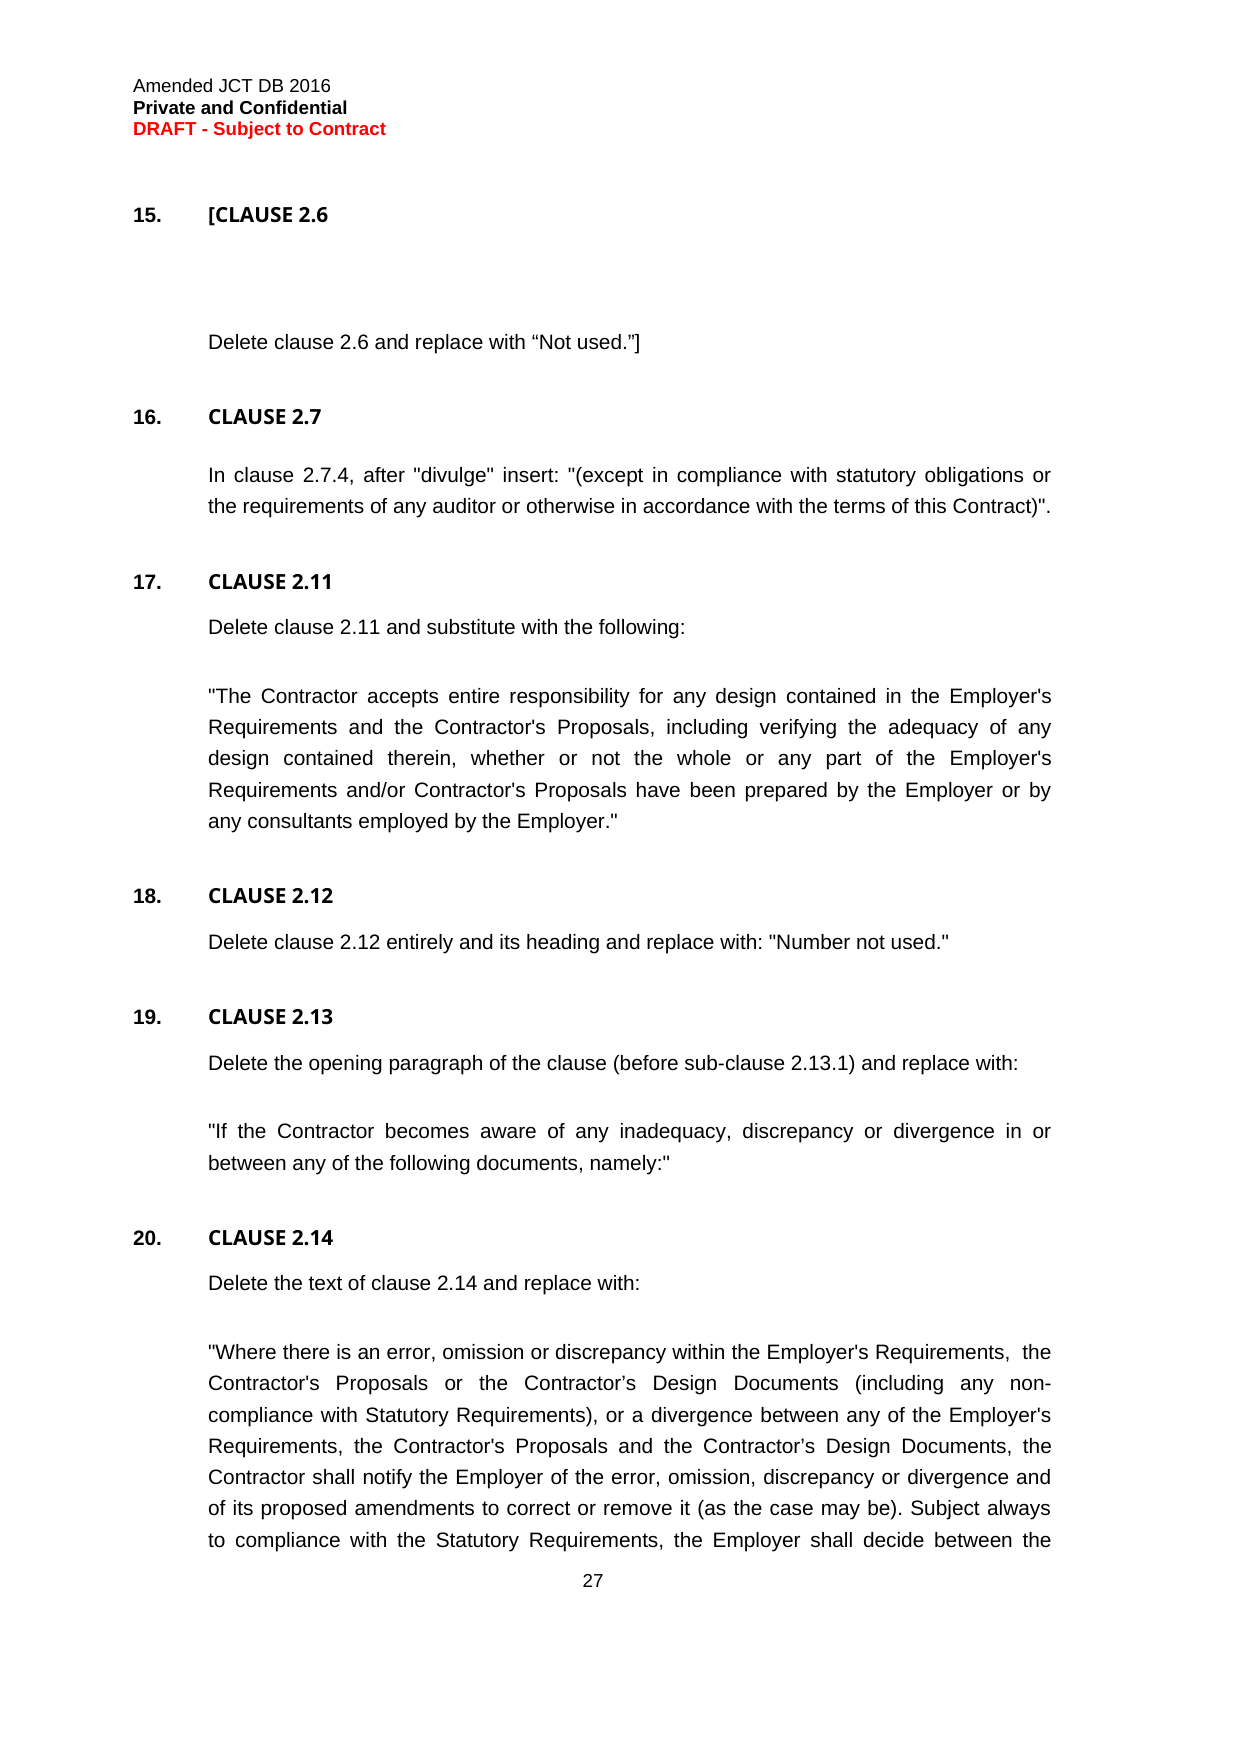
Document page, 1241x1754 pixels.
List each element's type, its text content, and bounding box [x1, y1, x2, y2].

list clause 2.7 [133, 399, 1053, 431]
text "If the Contractor becomes aware of any inadequacy, discrepancy or divergence in or between any of the following documents, namely:" [208, 1112, 1053, 1174]
text Delete clause 2.11 and substitute with the following: [208, 608, 1053, 639]
list Clause 2.14 [133, 1220, 1053, 1251]
text Delete the opening paragraph of the clause (before sub-clause 2.13.1) and replace with: [208, 1043, 1053, 1074]
text Delete clause 2.12 entirely and its heading and replace with: "Number not used." [208, 922, 1053, 953]
list Clause 2.13 [133, 999, 1053, 1031]
text Delete clause 2.6 and replace with “Not used.”] [208, 322, 1053, 353]
text "The Contractor accepts entire responsibility for any design contained in the Employer's Requirements and the Contractor's Proposals, including verifying the adequacy of any design contained therein, whether or not the whole or any part of the Employer's Requirements and/or Contractor's Proposals have been prepared by the Employer or by any consultants employed by the Employer." [208, 676, 1053, 833]
list [clause 2.6 [133, 197, 1053, 228]
list Clause 2.12 [133, 878, 1053, 910]
text In clause 2.7.4, after "divulge" insert: "(except in compliance with statutory obligations or the requirements of any auditor or otherwise in accordance with the terms of this Contract)". [208, 456, 1053, 518]
text Delete the text of clause 2.14 and replace with: [208, 1264, 1053, 1295]
list Clause 2.11 [133, 564, 1053, 595]
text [208, 1333, 1053, 1551]
